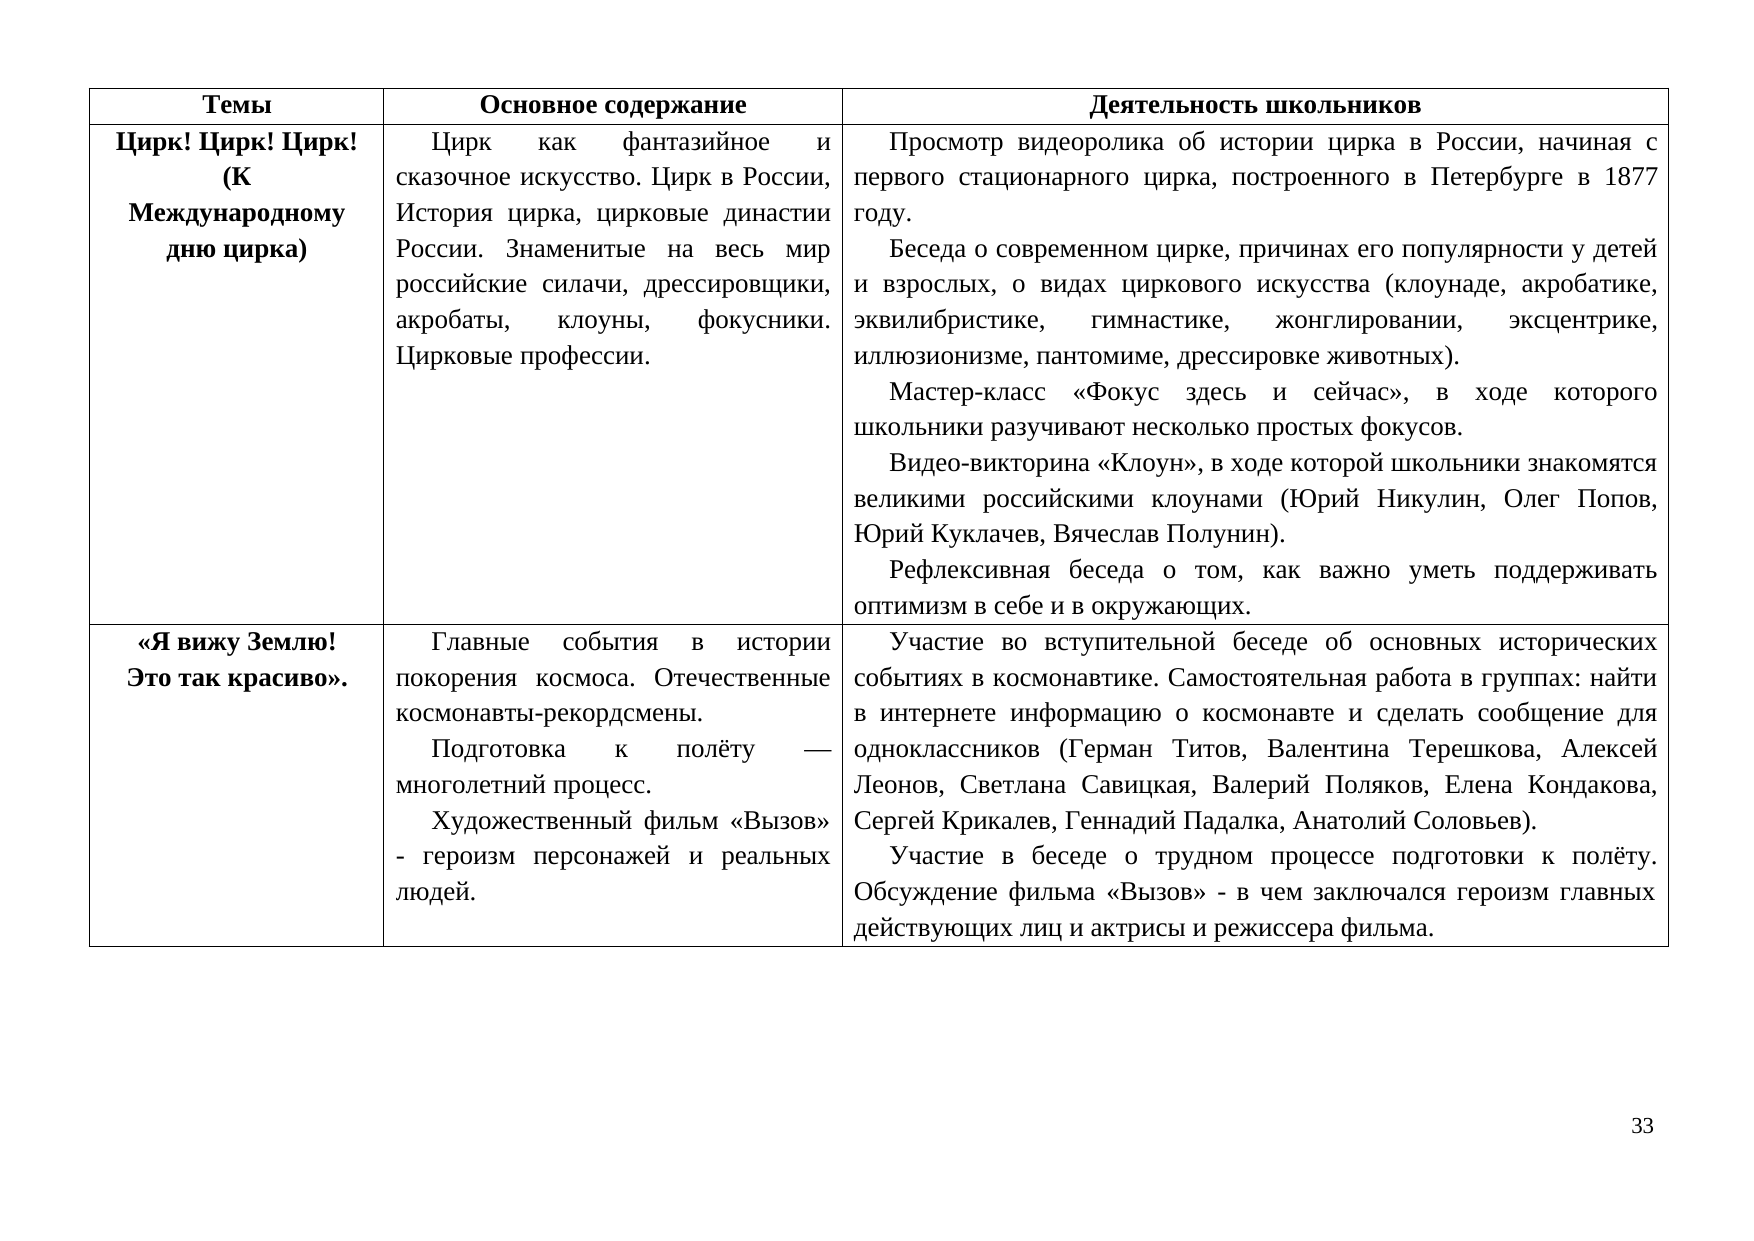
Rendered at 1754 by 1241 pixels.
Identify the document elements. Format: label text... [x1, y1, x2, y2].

table_cell Просмотр видеоролика об истории цирка в России, начиная с первого стационарного цирка, построенного в Петербурге в 1877 году. Беседа о современном цирке, причинах его популярности у детей и взрослых, о видах циркового искусства (клоунаде, акробатике, эквилибристике, гимнастике, жонглировании, эксцентрике, иллюзионизме, пантомиме, дрессировке животных). Мастер-класс «Фокус здесь и сейчас», в ходе которого школьники разучивают несколько простых фокусов. Видео-викторина «Клоун», в ходе которой школьники знакомятся великими российскими клоунами (Юрий Никулин, Олег Попов, Юрий Куклачев, Вячеслав Полунин). Рефлексивная беседа о том, как важно уметь поддерживать оптимизм в себе и в окружающих. [843, 125, 1668, 624]
table_header Деятельность школьников [843, 89, 1668, 123]
table_cell Цирк! Цирк! Цирк! (К Международному дню цирка) [90, 125, 383, 624]
table_cell Цирк как фантазийное и сказочное искусство. Цирк в России, История цирка, цирковые династии России. Знаменитые на весь мир российские силачи, дрессировщики, акробаты, клоуны, фокусники. Цирковые профессии. [384, 125, 842, 624]
table_header Основное содержание [384, 89, 842, 123]
table_cell Участие во вступительной беседе об основных исторических событиях в космонавтике. Самостоятельная работа в группах: найти в интернете информацию о космонавте и сделать сообщение для одноклассников (Герман Титов, Валентина Терешкова, Алексей Леонов, Светлана Савицкая, Валерий Поляков, Елена Кондакова, Сергей Крикалев, Геннадий Падалка, Анатолий Соловьев). Участие в беседе о трудном процессе подготовки к полёту. Обсуждение фильма «Вызов» - в чем заключался героизм главных действующих лиц и актрисы и режиссера фильма. [843, 625, 1668, 946]
table_cell «Я вижу Землю! Это так красиво». [90, 625, 383, 946]
table_cell Главные события в истории покорения космоса. Отечественные космонавты-рекордсмены. Подготовка к полёту — многолетний процесс. Художественный фильм «Вызов» - героизм персонажей и реальных людей. [384, 625, 842, 946]
table_header Темы [90, 89, 383, 123]
